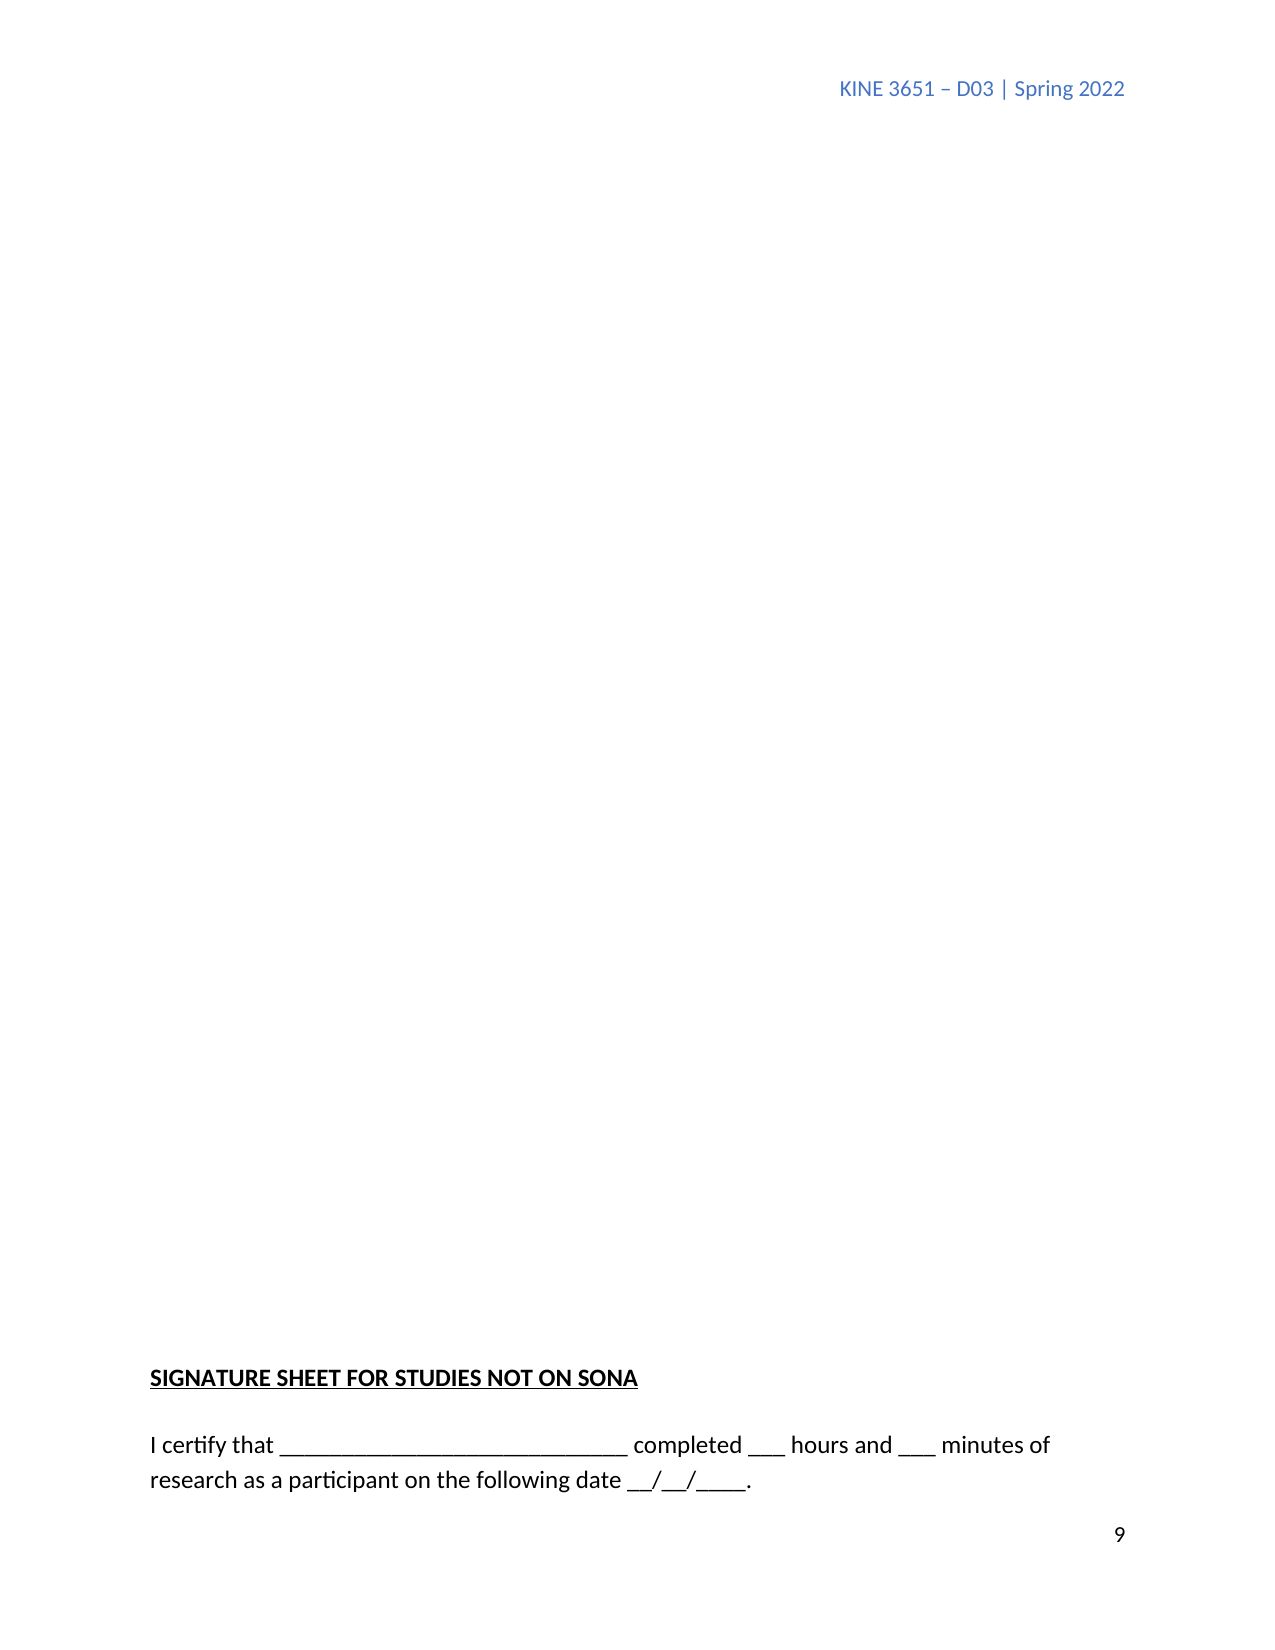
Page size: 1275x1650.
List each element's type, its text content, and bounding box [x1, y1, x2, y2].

text SIGNATURE SHEET FOR STUDIES NOT ON SONA [150, 1362, 1125, 1392]
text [150, 1429, 1125, 1494]
